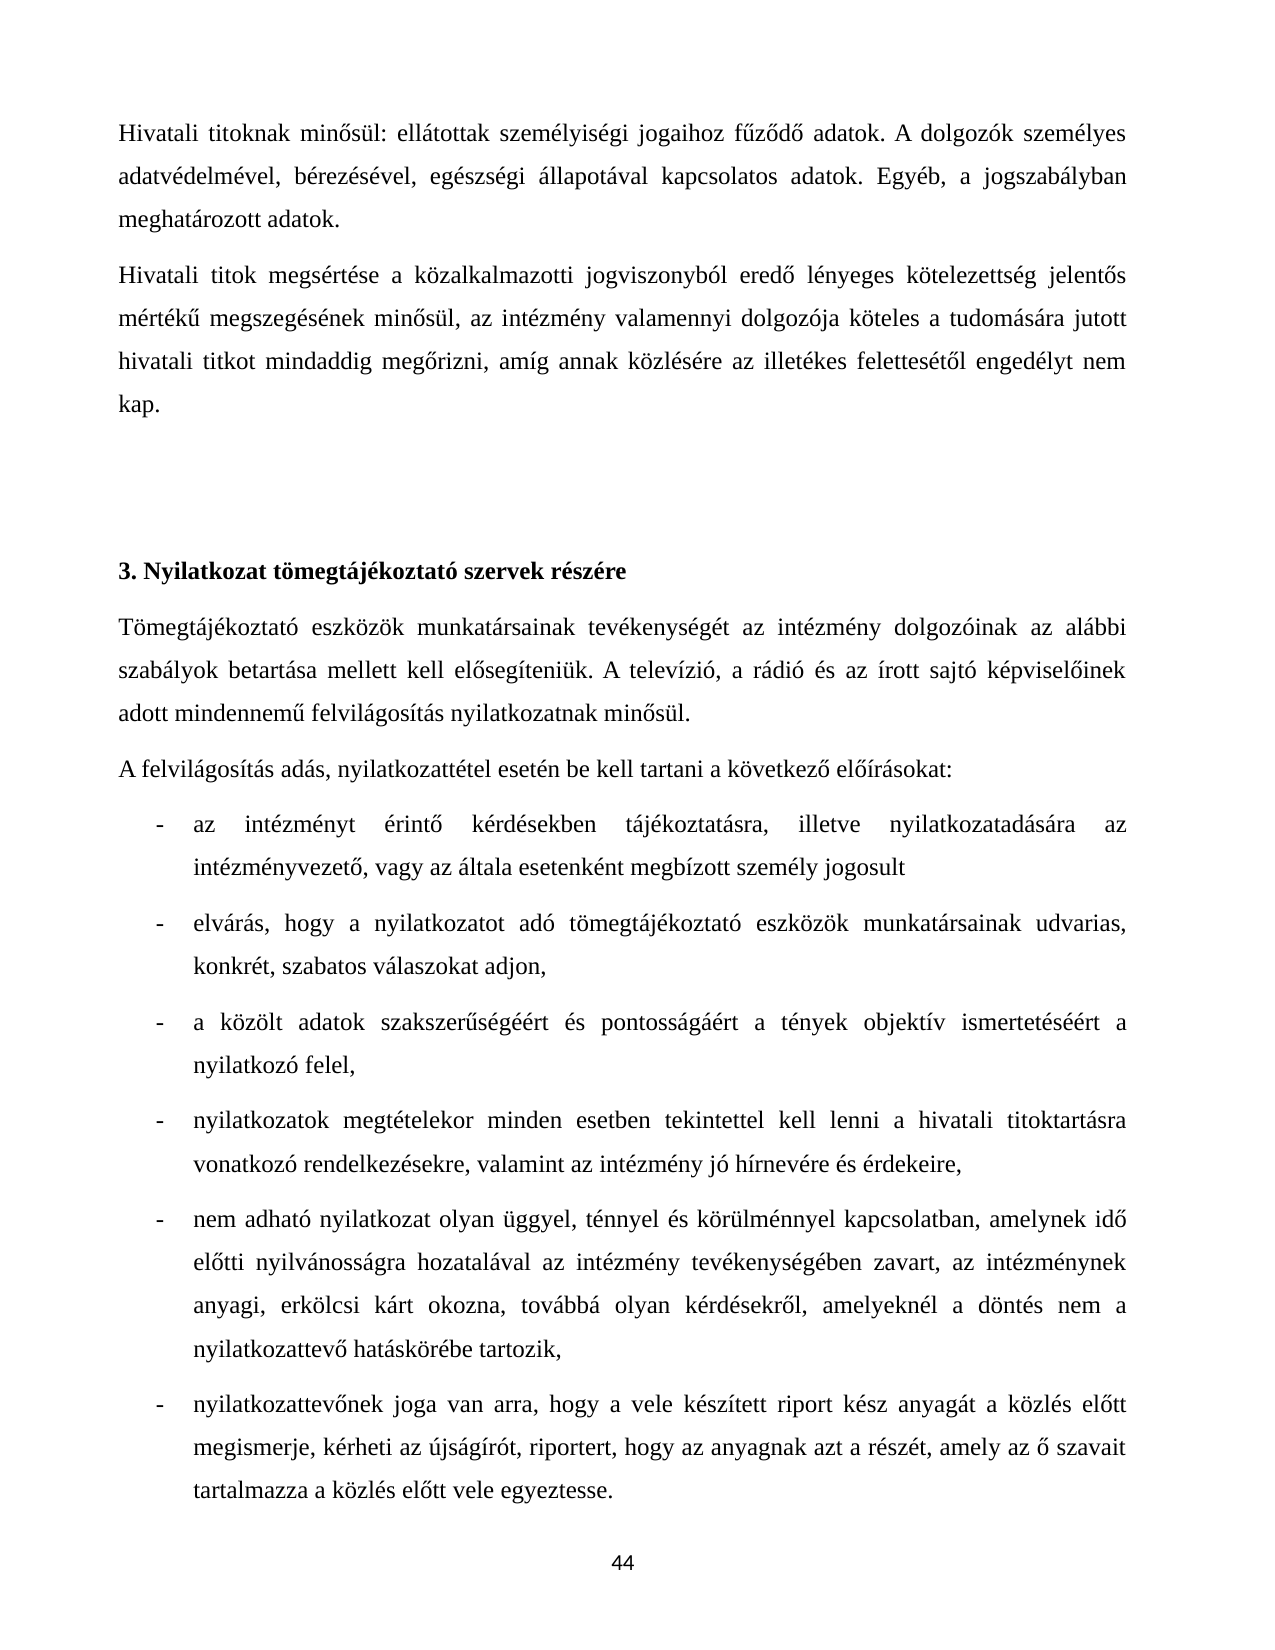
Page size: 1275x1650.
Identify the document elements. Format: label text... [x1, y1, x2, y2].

list a közölt adatok szakszerűségéért és pontosságáért a tények objektív ismertetéséért a nyilatkozó felel, [156, 1007, 1127, 1079]
text Hivatali titok megsértése a közalkalmazotti jogviszonyból eredő lényeges kötelezettség jelentős mértékű megszegésének minősül, az intézmény valamennyi dolgozója köteles a tudomására jutott hivatali titkot mindaddig megőrizni, amíg annak közlésére az illetékes felettesétől engedélyt nem kap. [118, 260, 1127, 418]
list az intézményt érintő kérdésekben tájékoztatásra, illetve nyilatkozatadására az intézményvezető, vagy az általa esetenként megbízott személy jogosult [156, 809, 1127, 881]
text 3. Nyilatkozat tömegtájékoztató szervek részére [118, 556, 1127, 585]
list nem adható nyilatkozat olyan üggyel, ténnyel és körülménnyel kapcsolatban, amelynek idő előtti nyilvánosságra hozatalával az intézmény tevékenységében zavart, az intézménynek anyagi, erkölcsi kárt okozna, továbbá olyan kérdésekről, amelyeknél a döntés nem a nyilatkozattevő hatáskörébe tartozik, [156, 1204, 1127, 1362]
text Tömegtájékoztató eszközök munkatársainak tevékenységét az intézmény dolgozóinak az alábbi szabályok betartása mellett kell elősegíteniük. A televízió, a rádió és az írott sajtó képviselőinek adott mindennemű felvilágosítás nyilatkozatnak minősül. [118, 612, 1127, 727]
text A felvilágosítás adás, nyilatkozattétel esetén be kell tartani a következő előírásokat: [118, 754, 1127, 782]
list elvárás, hogy a nyilatkozatot adó tömegtájékoztató eszközök munkatársainak udvarias, konkrét, szabatos válaszokat adjon, [156, 908, 1127, 980]
list nyilatkozattevőnek joga van arra, hogy a vele készített riport kész anyagát a közlés előtt megismerje, kérheti az újságírót, riportert, hogy az anyagnak azt a részét, amely az ő szavait tartalmazza a közlés előtt vele egyeztesse. [156, 1389, 1127, 1504]
list nyilatkozatok megtételekor minden esetben tekintettel kell lenni a hivatali titoktartásra vonatkozó rendelkezésekre, valamint az intézmény jó hírnevére és érdekeire, [156, 1106, 1127, 1177]
text Hivatali titoknak minősül: ellátottak személyiségi jogaihoz fűződő adatok. A dolgozók személyes adatvédelmével, bérezésével, egészségi állapotával kapcsolatos adatok. Egyéb, a jogszabályban meghatározott adatok. [118, 118, 1127, 233]
